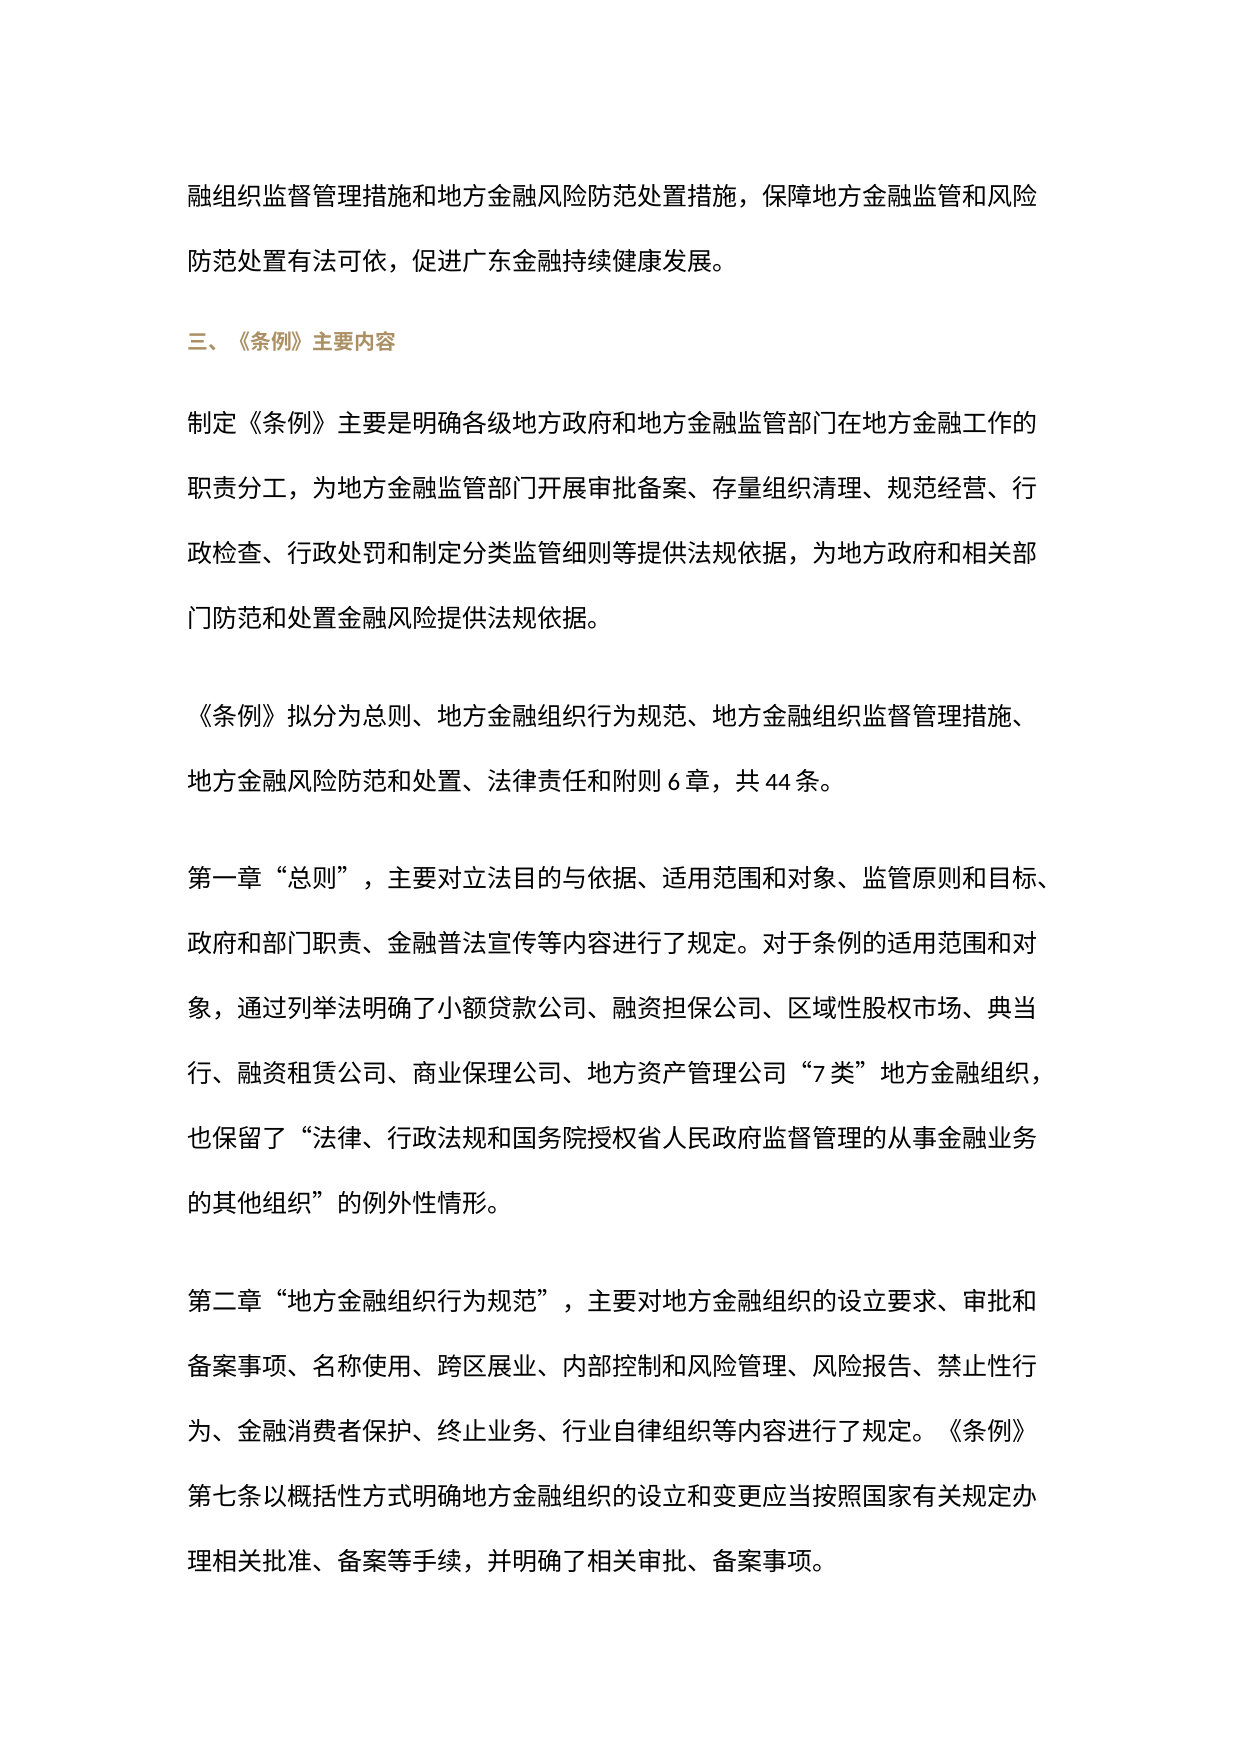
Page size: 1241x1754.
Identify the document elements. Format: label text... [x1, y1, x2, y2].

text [187, 162, 1053, 292]
text 第二章“地方金融组织行为规范”，主要对地方金融组织的设立要求、审批和备案事项、名称使用、跨区展业、内部控制和风险管理、风险报告、禁止性行为、金融消费者保护、终止业务、行业自律组织等内容进行了规定。《条例》第七条以概括性方式明确地方金融组织的设立和变更应当按照国家有关规定办理相关批准、备案等手续，并明确了相关审批、备案事项。 [187, 1267, 1053, 1592]
text 第一章“总则”，主要对立法目的与依据、适用范围和对象、监管原则和目标、政府和部门职责、金融普法宣传等内容进行了规定。对于条例的适用范围和对象，通过列举法明确了小额贷款公司、融资担保公司、区域性股权市场、典当行、融资租赁公司、商业保理公司、地方资产管理公司“7类”地方金融组织，也保留了“法律、行政法规和国务院授权省人民政府监督管理的从事金融业务的其他组织”的例外性情形。 [187, 844, 1053, 1234]
text 制定《条例》主要是明确各级地方政府和地方金融监管部门在地方金融工作的职责分工，为地方金融监管部门开展审批备案、存量组织清理、规范经营、行政检查、行政处罚和制定分类监管细则等提供法规依据，为地方政府和相关部门防范和处置金融风险提供法规依据。 [187, 389, 1053, 649]
text 三、《条例》主要内容 [187, 324, 1053, 357]
text 《条例》拟分为总则、地方金融组织行为规范、地方金融组织监督管理措施、地方金融风险防范和处置、法律责任和附则6章，共44条。 [187, 682, 1053, 812]
